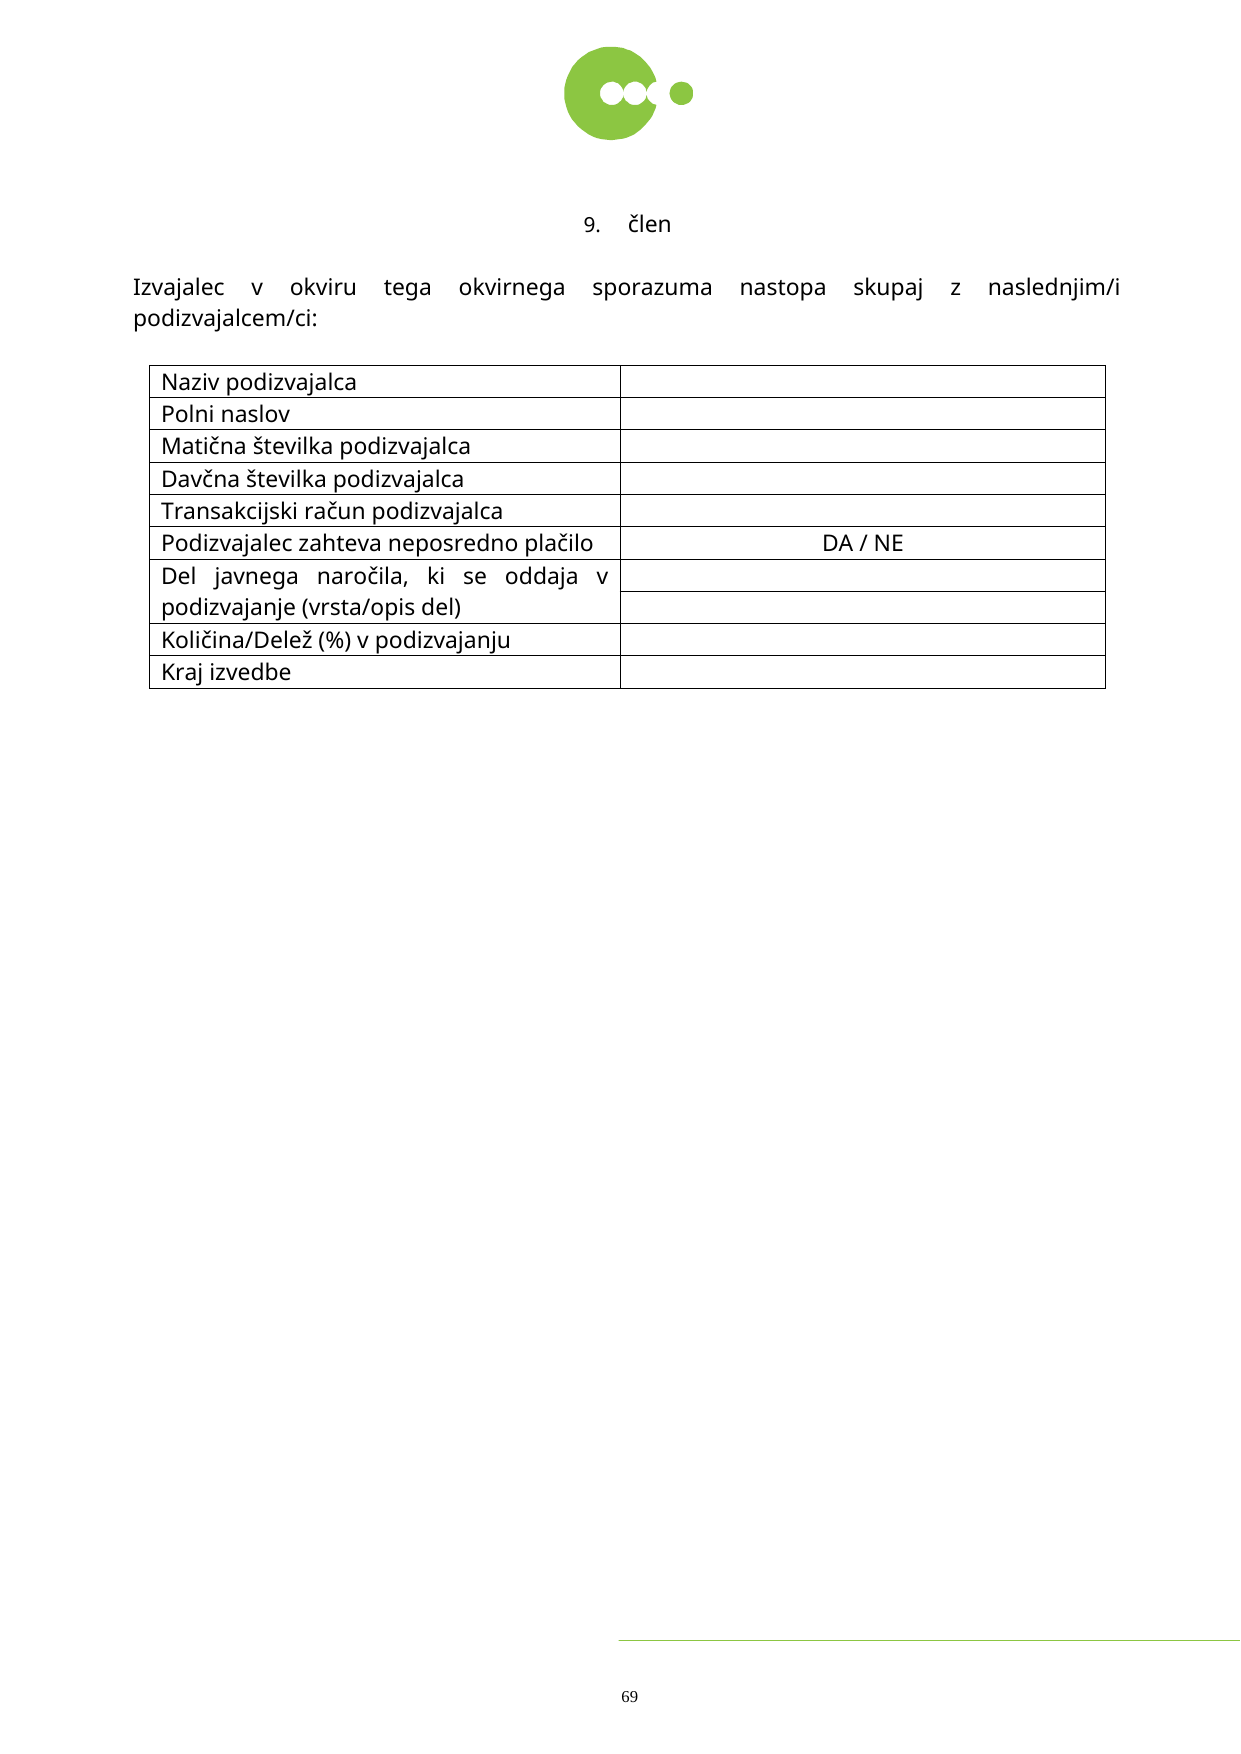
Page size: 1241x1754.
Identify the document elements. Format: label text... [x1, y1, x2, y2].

table_cell [621, 656, 1105, 688]
table_header Naziv podizvajalca [150, 366, 620, 397]
table_cell [621, 398, 1105, 429]
table_cell [621, 430, 1105, 462]
list člen [133, 208, 1122, 240]
table_cell [621, 624, 1105, 655]
table_cell Del javnega naročila, ki se oddaja v podizvajanje (vrsta/opis del) [150, 560, 620, 623]
text Izvajalec v okviru tega okvirnega sporazuma nastopa skupaj z naslednjim/i podizvajalcem/ci: [133, 271, 1122, 333]
table_cell [621, 560, 1105, 591]
table_cell [621, 463, 1105, 494]
table_cell Kraj izvedbe [150, 656, 620, 688]
table_cell Polni naslov [150, 398, 620, 429]
table_header [621, 366, 1105, 397]
table_cell [621, 592, 1105, 623]
table_cell Matična številka podizvajalca [150, 430, 620, 462]
table_cell [621, 495, 1105, 526]
table_cell Transakcijski račun podizvajalca [150, 495, 620, 526]
table_cell Količina/Delež (%) v podizvajanju [150, 624, 620, 655]
table_cell Davčna številka podizvajalca [150, 463, 620, 494]
table_cell Podizvajalec zahteva neposredno plačilo [150, 527, 620, 558]
table_cell DA / NE [621, 527, 1105, 558]
